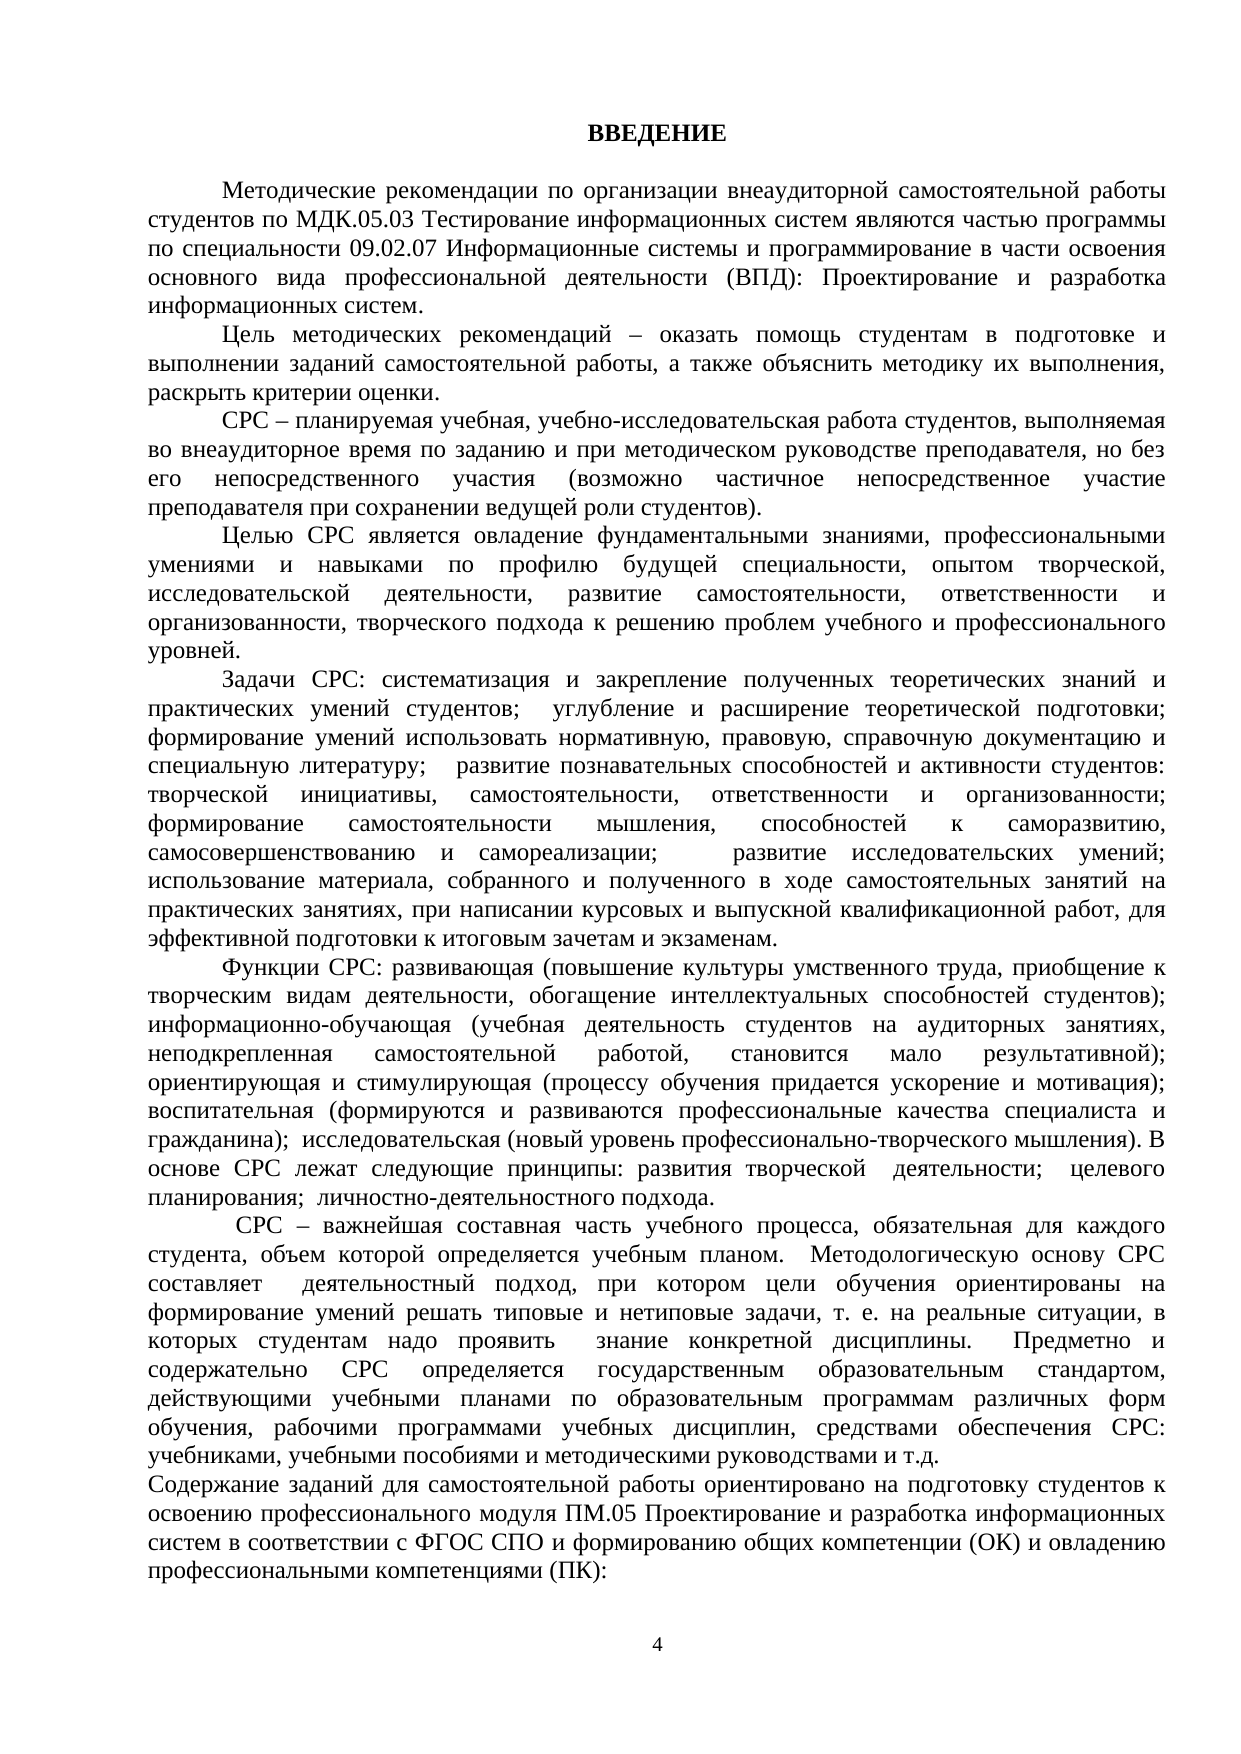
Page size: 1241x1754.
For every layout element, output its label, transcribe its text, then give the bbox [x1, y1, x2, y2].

text СРС – планируемая учебная, учебно-исследовательская работа студентов, выполняемая во внеаудиторное время по заданию и при методическом руководстве преподавателя, но без его непосредственного участия (возможно частичное непосредственное участие преподавателя при сохранении ведущей роли студентов). [148, 406, 1167, 521]
text Целью СРС является овладение фундаментальными знаниями, профессиональными умениями и навыками по профилю будущей специальности, опытом творческой, исследовательской деятельности, развитие самостоятельности, ответственности и организованности, творческого подхода к решению проблем учебного и профессионального уровней. [148, 521, 1167, 664]
text Содержание заданий для самостоятельной работы ориентировано на подготовку студентов к освоению профессионального модуля ПМ.05 Проектирование и разработка информационных систем в соответствии с ФГОС СПО и формированию общих компетенции (ОК) и овладению профессиональными компетенциями (ПК): [148, 1469, 1167, 1584]
text ВВЕДЕНИЕ [148, 118, 1167, 147]
text Цель методических рекомендаций – оказать помощь студентам в подготовке и выполнении заданий самостоятельной работы, а также объяснить методику их выполнения, раскрыть критерии оценки. [148, 319, 1167, 406]
text Функции СРС: развивающая (повышение культуры умственного труда, приобщение к творческим видам деятельности, обогащение интеллектуальных способностей студентов); информационно-обучающая (учебная деятельность студентов на аудиторных занятиях, неподкрепленная самостоятельной работой, становится мало результативной); ориентирующая и стимулирующая (процессу обучения придается ускорение и мотивация); воспитательная (формируются и развиваются профессиональные качества специалиста и гражданина); исследовательская (новый уровень профессионально-творческого мышления). В основе СРС лежат следующие принципы: развития творческой деятельности; целевого планирования; личностно-деятельностного подхода. [148, 952, 1167, 1211]
text СРС – важнейшая составная часть учебного процесса, обязательная для каждого студента, объем которой определяется учебным планом. Методологическую основу СРС составляет деятельностный подход, при котором цели обучения ориентированы на формирование умений решать типовые и нетиповые задачи, т. е. на реальные ситуации, в которых студентам надо проявить знание конкретной дисциплины. Предметно и содержательно СРС определяется государственным образовательным стандартом, действующими учебными планами по образовательным программам различных форм обучения, рабочими программами учебных дисциплин, средствами обеспечения СРС: учебниками, учебными пособиями и методическими руководствами и т.д. [148, 1211, 1167, 1469]
text Задачи СРС: систематизация и закрепление полученных теоретических знаний и практических умений студентов; углубление и расширение теоретической подготовки; формирование умений использовать нормативную, правовую, справочную документацию и специальную литературу; развитие познавательных способностей и активности студентов: творческой инициативы, самостоятельности, ответственности и организованности; формирование самостоятельности мышления, способностей к саморазвитию, самосовершенствованию и самореализации; развитие исследовательских умений; использование материала, собранного и полученного в ходе самостоятельных занятий на практических занятиях, при написании курсовых и выпускной квалификационной работ, для эффективной подготовки к итоговым зачетам и экзаменам. [148, 664, 1167, 952]
text Методические рекомендации по организации внеаудиторной самостоятельной работы студентов по МДК.05.03 Тестирование информационных систем являются частью программы по специальности 09.02.07 Информационные системы и программирование в части освоения основного вида профессиональной деятельности (ВПД): Проектирование и разработка информационных систем. [148, 176, 1167, 319]
